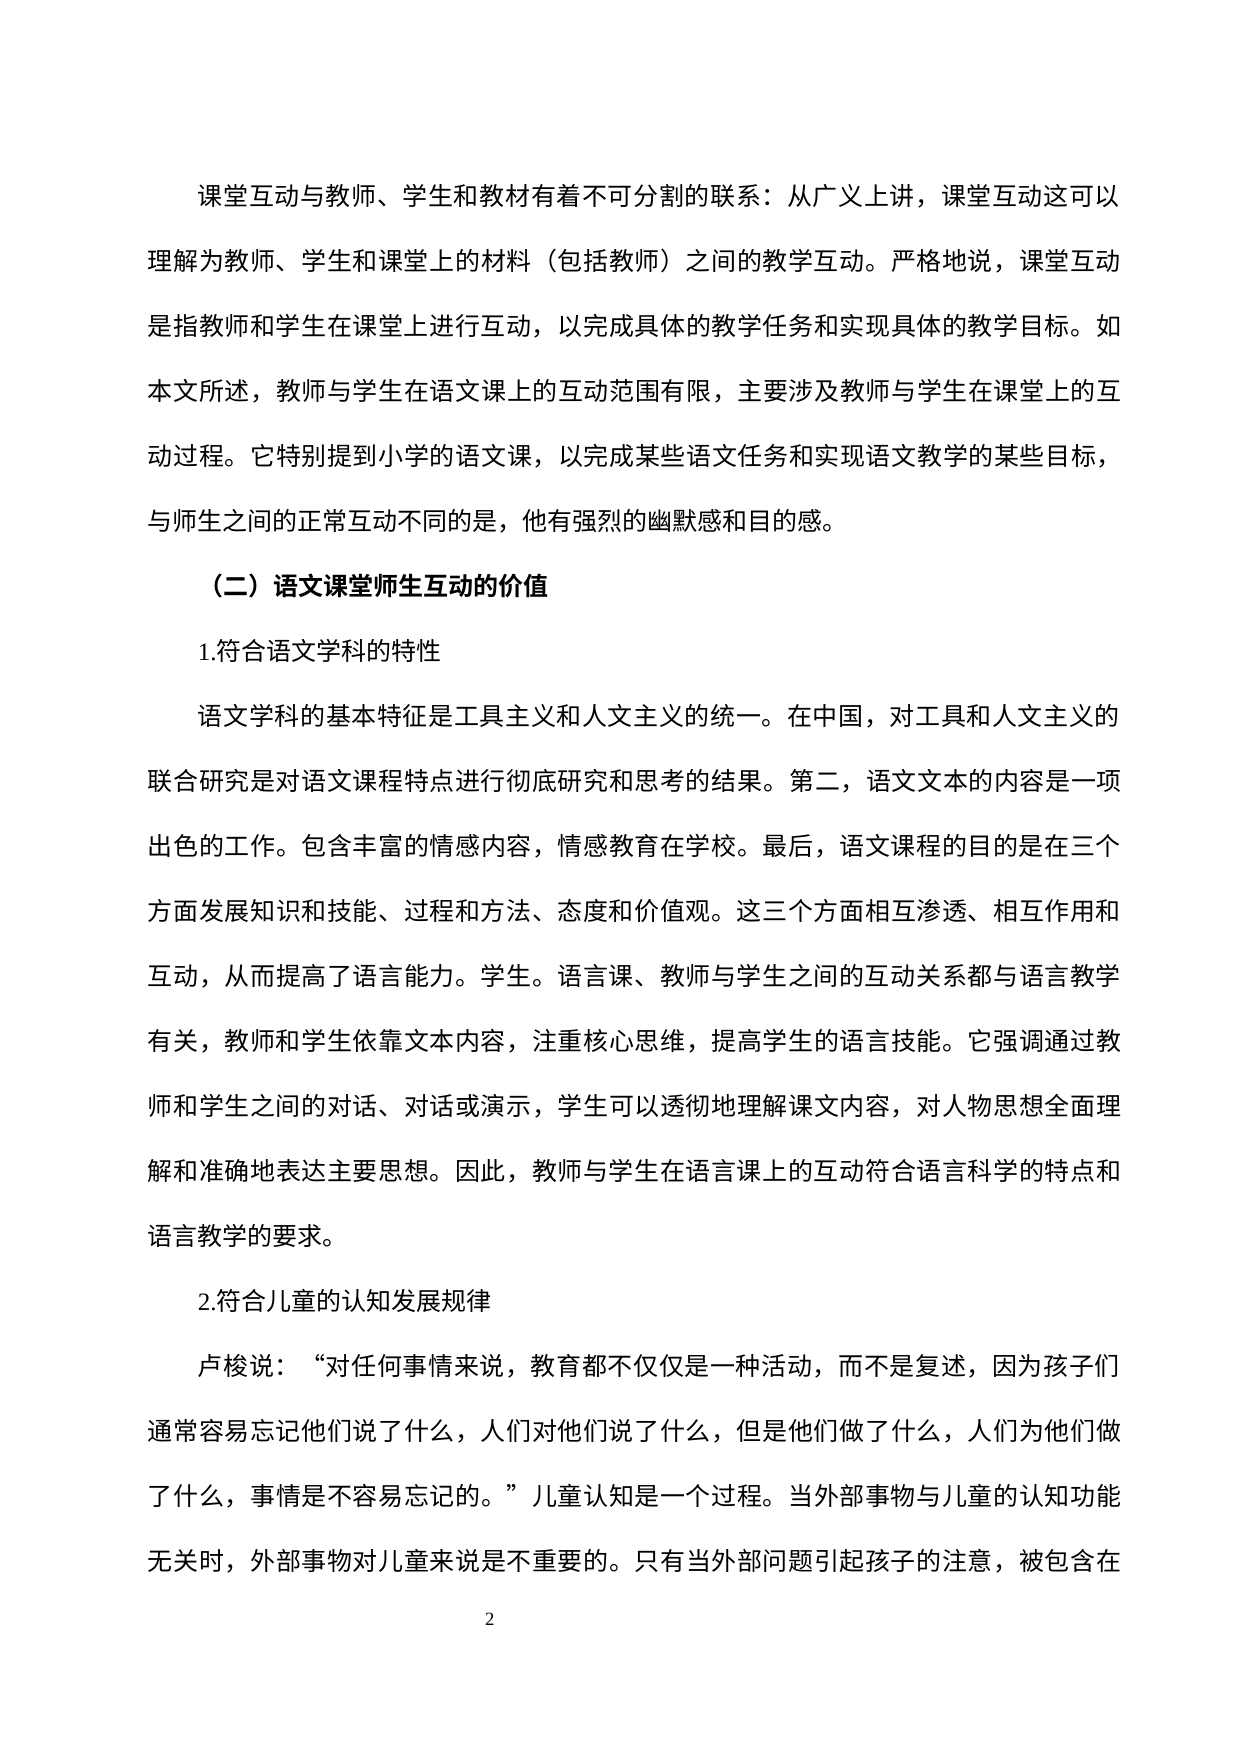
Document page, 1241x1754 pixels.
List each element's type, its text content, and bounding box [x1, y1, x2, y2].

text 1.符合语文学科的特性 [148, 617, 1122, 682]
text （二）语文课堂师生互动的价值 [148, 552, 1122, 617]
text 课堂互动与教师、学生和教材有着不可分割的联系：从广义上讲，课堂互动这可以理解为教师、学生和课堂上的材料（包括教师）之间的教学互动。严格地说，课堂互动是指教师和学生在课堂上进行互动，以完成具体的教学任务和实现具体的教学目标。如本文所述，教师与学生在语文课上的互动范围有限，主要涉及教师与学生在课堂上的互动过程。它特别提到小学的语文课，以完成某些语文任务和实现语文教学的某些目标，与师生之间的正常互动不同的是，他有强烈的幽默感和目的感。 [148, 162, 1122, 552]
text 语文学科的基本特征是工具主义和人文主义的统一。在中国，对工具和人文主义的联合研究是对语文课程特点进行彻底研究和思考的结果。第二，语文文本的内容是一项出色的工作。包含丰富的情感内容，情感教育在学校。最后，语文课程的目的是在三个方面发展知识和技能、过程和方法、态度和价值观。这三个方面相互渗透、相互作用和互动，从而提高了语言能力。学生。语言课、教师与学生之间的互动关系都与语言教学有关，教师和学生依靠文本内容，注重核心思维，提高学生的语言技能。它强调通过教师和学生之间的对话、对话或演示，学生可以透彻地理解课文内容，对人物思想全面理解和准确地表达主要思想。因此，教师与学生在语言课上的互动符合语言科学的特点和语言教学的要求。 [148, 682, 1122, 1267]
text 2.符合儿童的认知发展规律 [148, 1267, 1122, 1332]
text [148, 1332, 1122, 1592]
